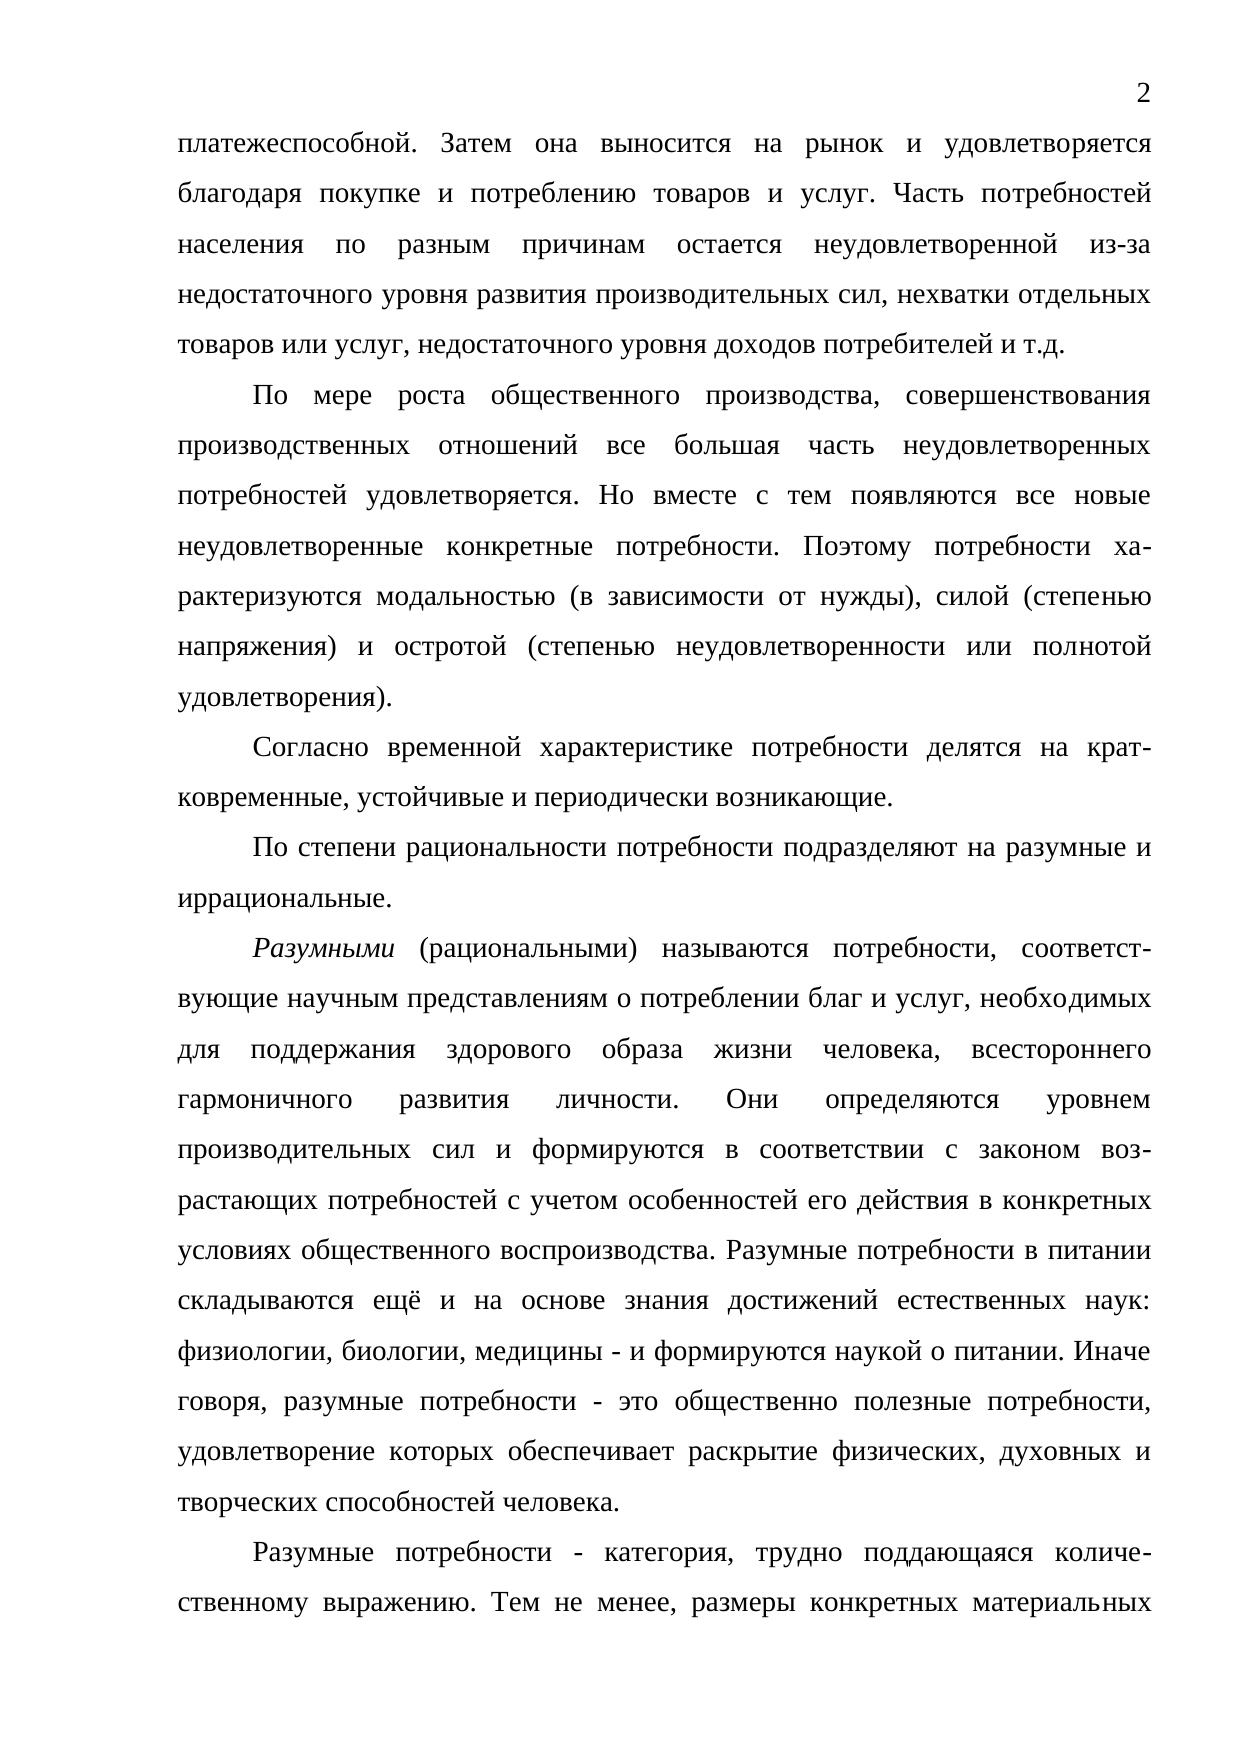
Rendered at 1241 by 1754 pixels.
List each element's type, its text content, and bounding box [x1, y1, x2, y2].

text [177, 125, 1152, 360]
text По мере роста общественного производства, совершенствования производственных отношений все большая часть неудовлетворенных потребностей удовлетворяется. Но вместе с тем появляются все новые неудовлетворенные конкретные потребности. Поэтому потребности характеризуются модальностью (в зависимости от нужды), силой (степенью напряжения) и остротой (степенью неудовлетворенности или полнотой удовлетворения). [177, 377, 1152, 712]
text По степени рациональности потребности подразделяют на разумные и иррациональные. [177, 829, 1152, 913]
text Согласно временной характеристике потребности делятся на кратковременные, устойчивые и периодически возникающие. [177, 729, 1152, 813]
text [177, 1534, 1152, 1618]
text Разумными (рациональными) называются потребности, соответствующие научным представлениям о потреблении благ и услуг, необходимых для поддержания здорового образа жизни человека, всестороннего гармоничного развития личности. Они определяются уровнем производительных сил и формируются в соответствии с законом возрастающих потребностей с учетом особенностей его действия в конкретных условиях общественного воспроизводства. Разумные потребности в питании складываются ещё и на основе знания достижений естественных наук: физиологии, биологии, медицины - и формируются наукой о питании. Иначе говоря, разумные потребности - это общественно полезные потребности, удовлетворение которых обеспечивает раскрытие физических, духовных и творческих способностей человека. [177, 930, 1152, 1517]
